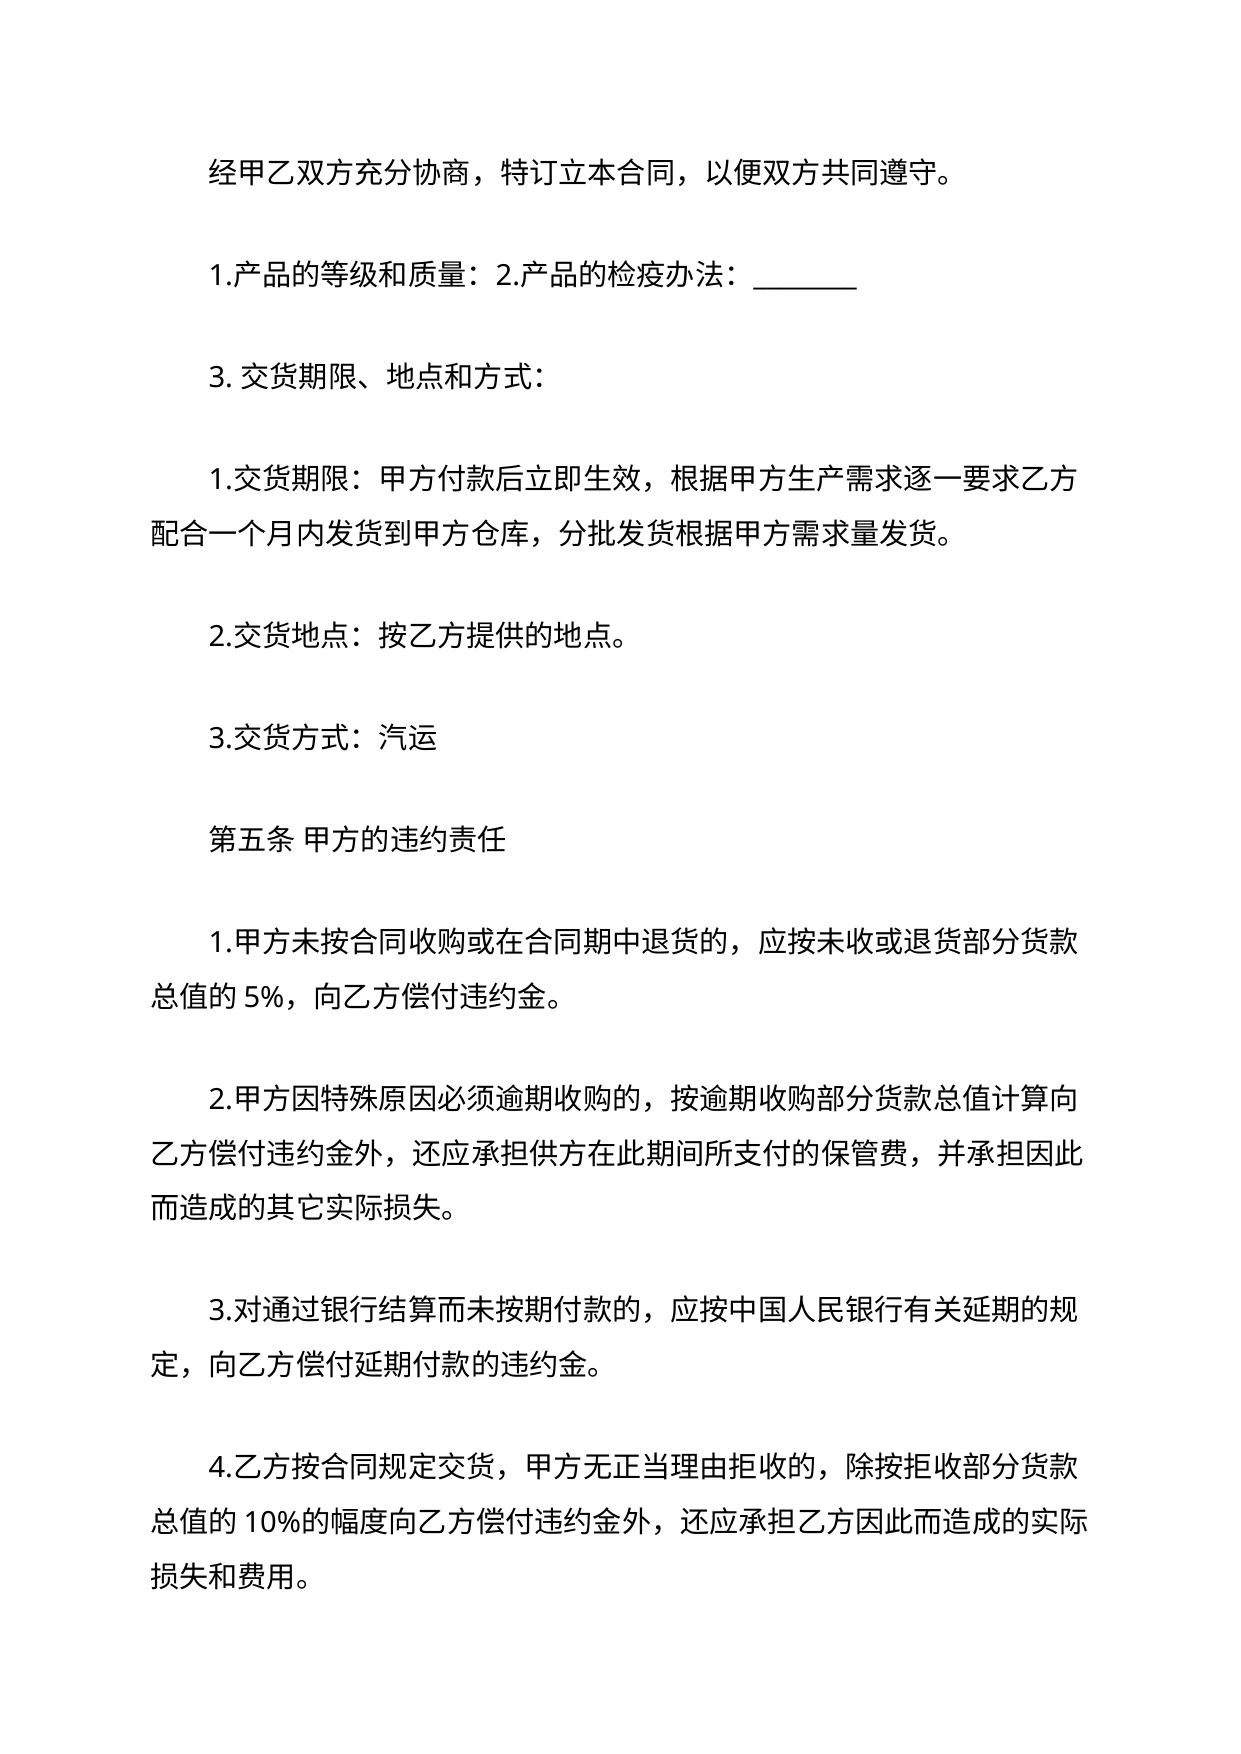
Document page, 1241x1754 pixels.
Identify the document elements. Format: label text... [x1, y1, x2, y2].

text 1.产品的等级和质量：2.产品的检疫办法：________ [150, 252, 1090, 294]
text 1.甲方未按合同收购或在合同期中退货的，应按未收或退货部分货款总值的5%，向乙方偿付违约金。 [150, 918, 1090, 1016]
text 3.交货方式：汽运 [150, 714, 1090, 757]
text 3. 交货期限、地点和方式： [150, 354, 1090, 396]
text 2.交货地点：按乙方提供的地点。 [150, 612, 1090, 655]
text 4.乙方按合同规定交货，甲方无正当理由拒收的，除按拒收部分货款总值的10%的幅度向乙方偿付违约金外，还应承担乙方因此而造成的实际损失和费用。 [150, 1444, 1090, 1596]
text 1.交货期限：甲方付款后立即生效，根据甲方生产需求逐一要求乙方配合一个月内发货到甲方仓库，分批发货根据甲方需求量发货。 [150, 456, 1090, 553]
text 2.甲方因特殊原因必须逾期收购的，按逾期收购部分货款总值计算向乙方偿付违约金外，还应承担供方在此期间所支付的保管费，并承担因此而造成的其它实际损失。 [150, 1075, 1090, 1227]
text 经甲乙双方充分协商，特订立本合同，以便双方共同遵守。 [150, 150, 1090, 192]
text 第五条 甲方的违约责任 [150, 816, 1090, 859]
text 3.对通过银行结算而未按期付款的，应按中国人民银行有关延期的规定，向乙方偿付延期付款的违约金。 [150, 1287, 1090, 1384]
